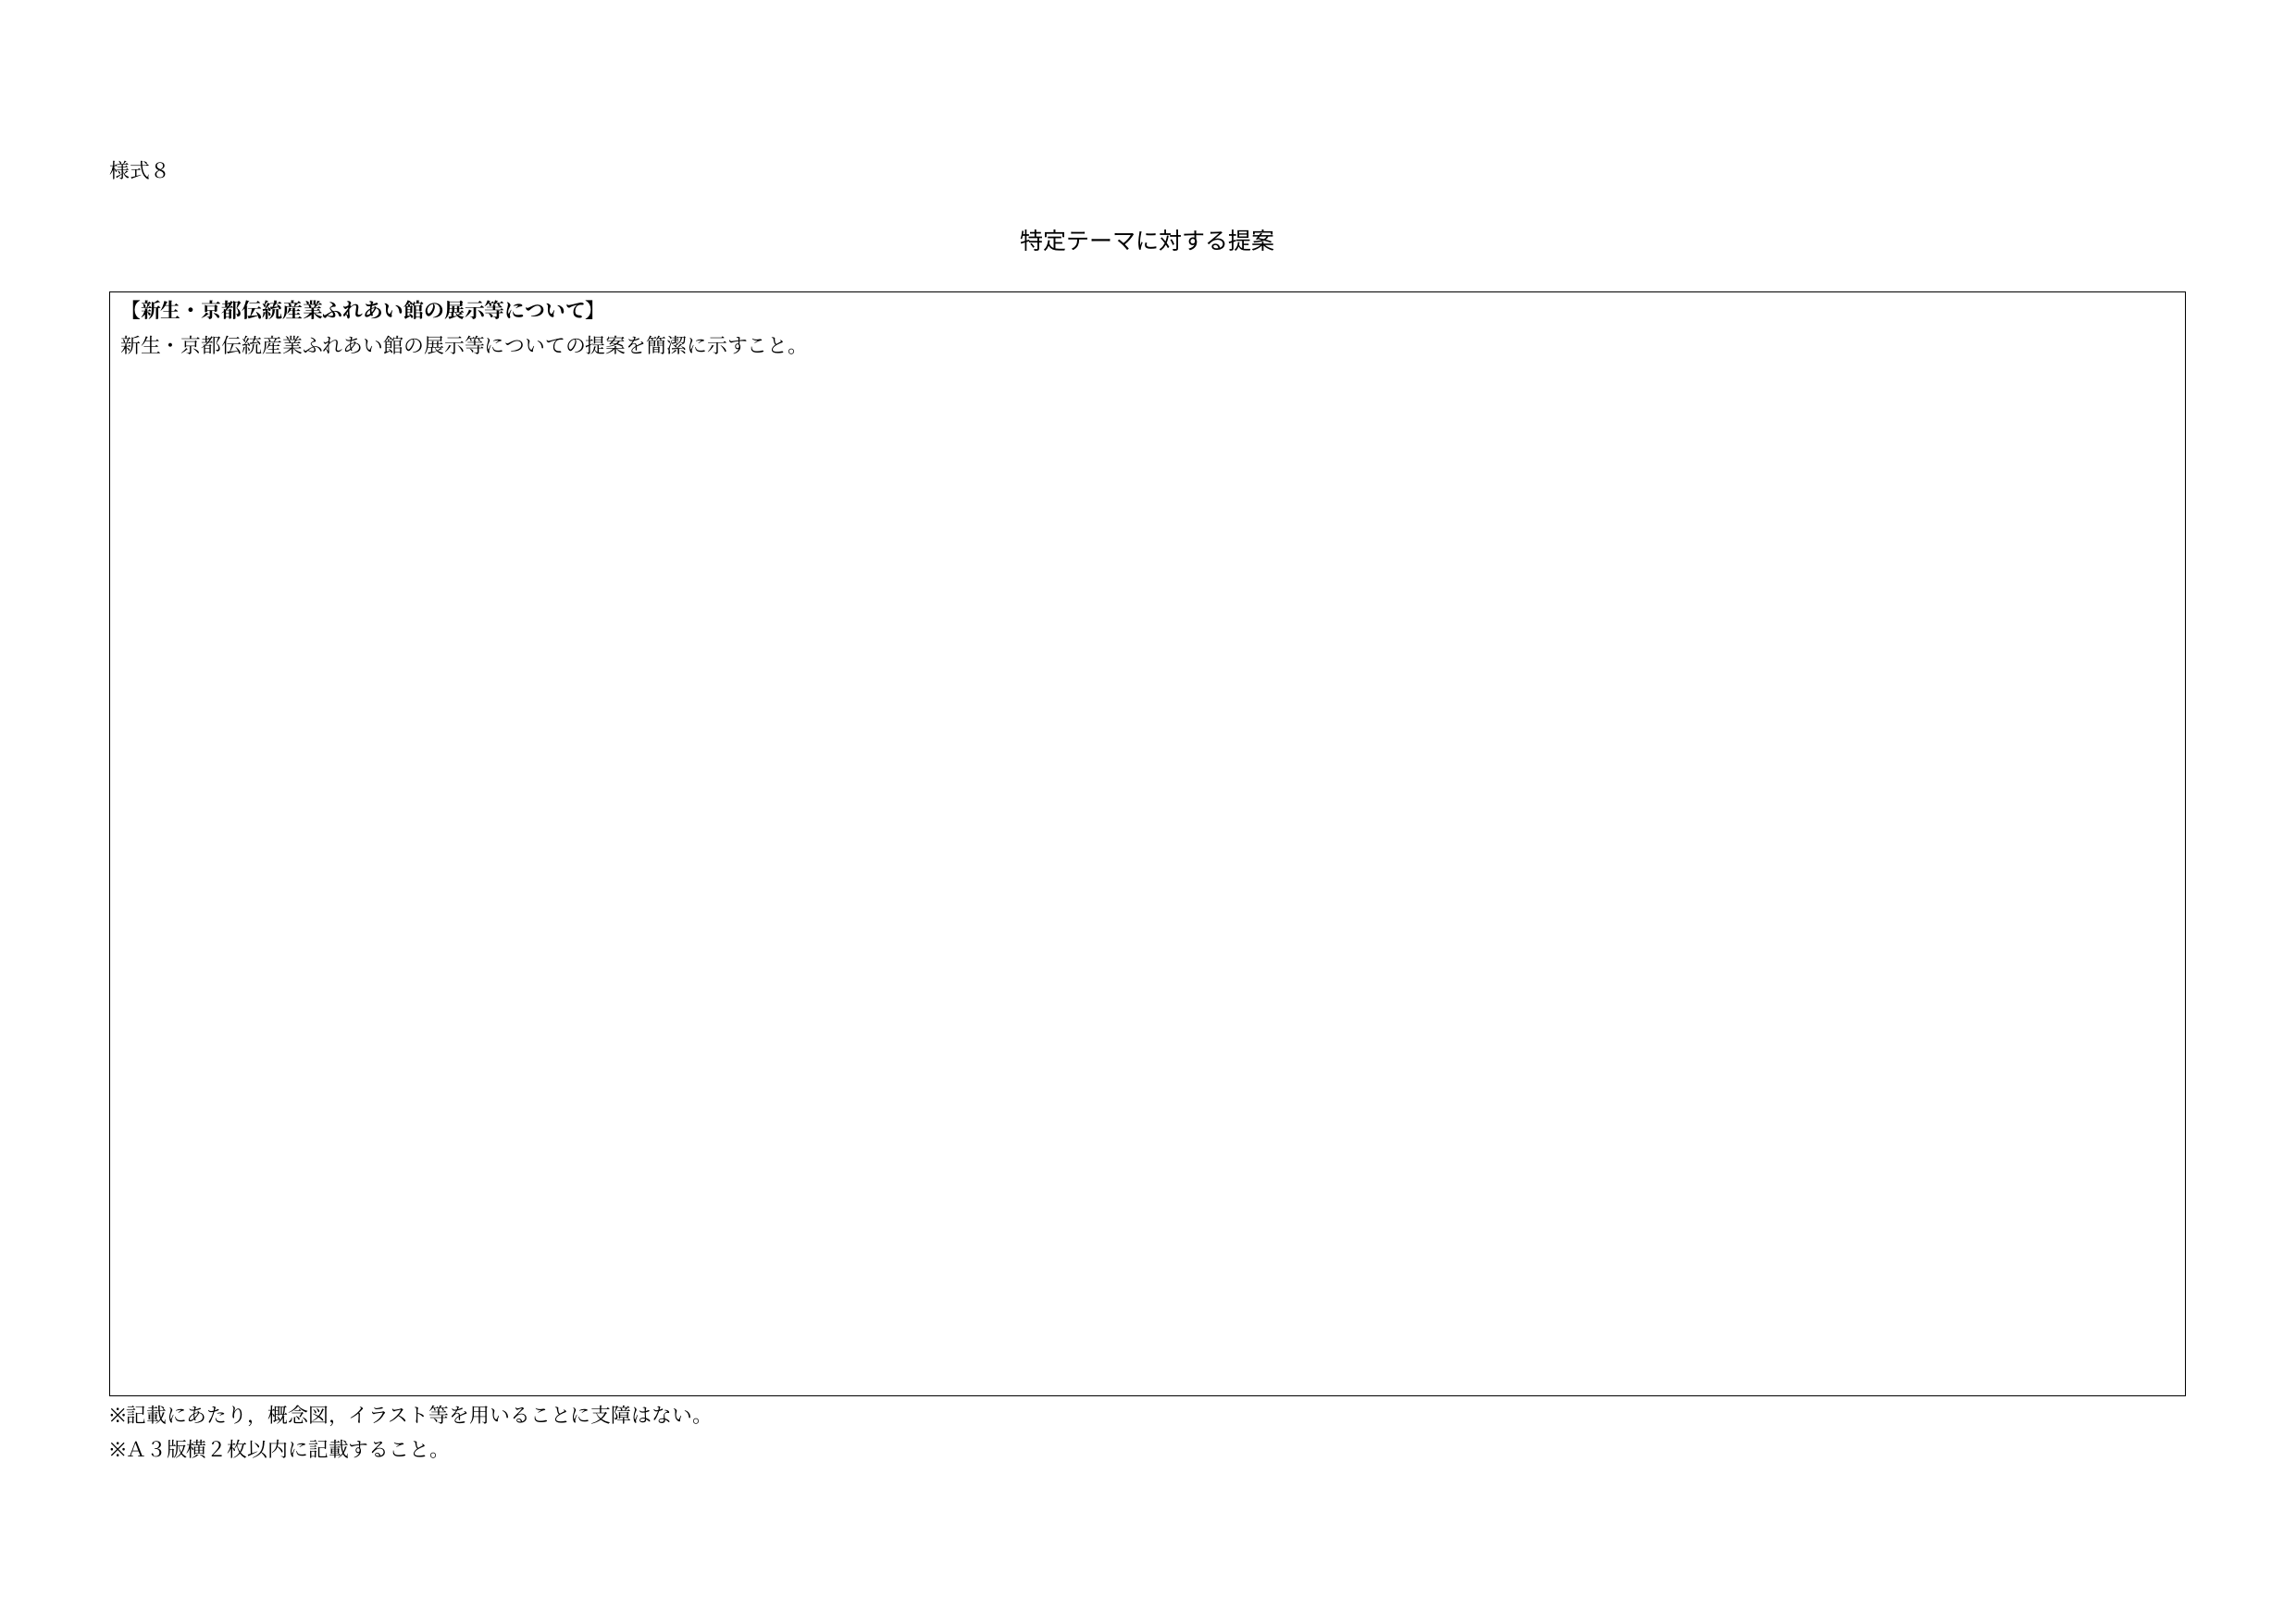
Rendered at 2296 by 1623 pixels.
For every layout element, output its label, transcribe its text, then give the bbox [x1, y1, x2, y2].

text ※記載にあたり，概念図，イラスト等を用いることに支障はない。 [109, 1396, 2186, 1431]
text 様式８ [109, 152, 2186, 187]
text 特定テーマに対する提案 [109, 221, 2186, 256]
text ※Ａ３版横２枚以内に記載すること。 [109, 1431, 2186, 1466]
table_header 【新生・京都伝統産業ふれあい館の展示等について】 新生・京都伝統産業ふれあい館の展示等についての提案を簡潔に示すこと。 [110, 292, 2185, 1395]
